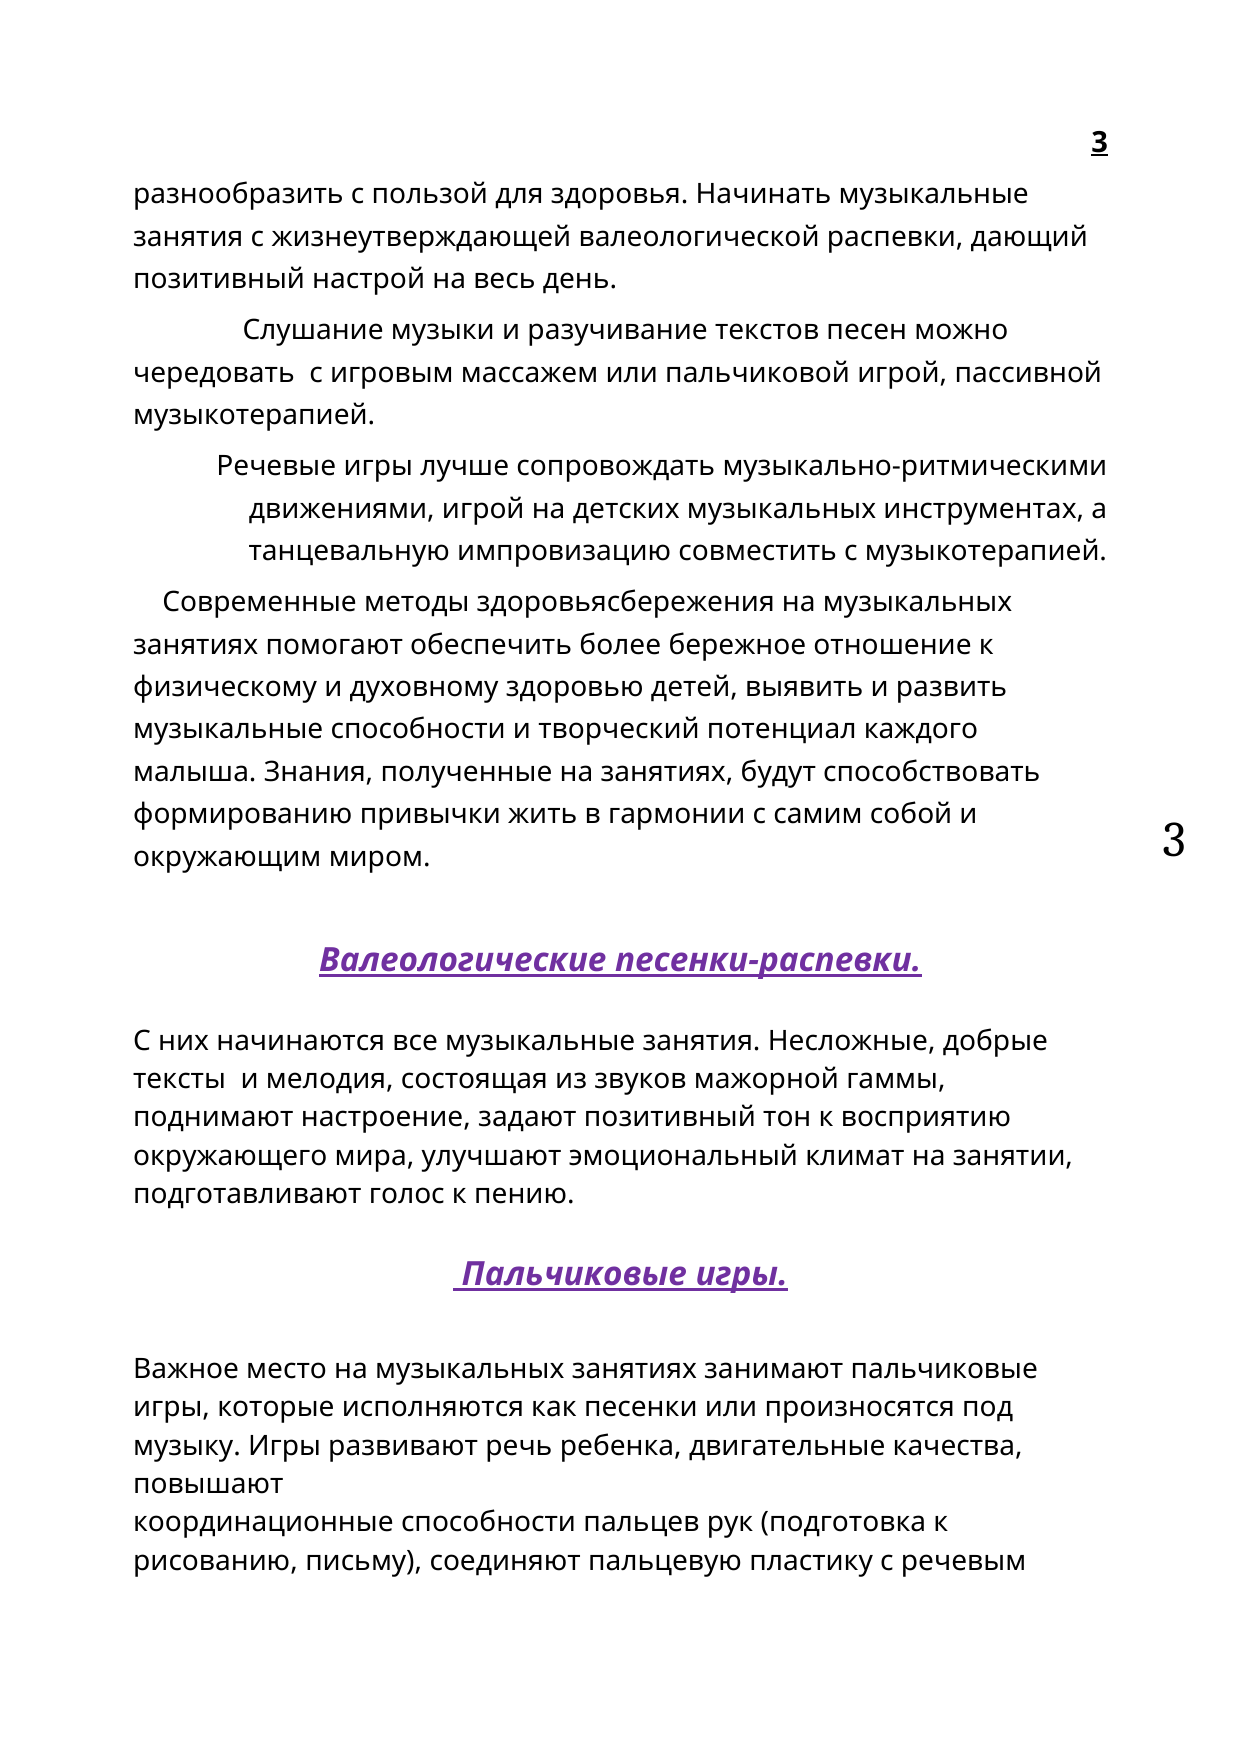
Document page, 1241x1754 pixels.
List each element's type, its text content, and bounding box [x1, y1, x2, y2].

text Речевые игры лучше сопровождать музыкально-ритмическими движениями, игрой на детских музыкальных инструментах, а танцевальную импровизацию совместить с музыкотерапией. [133, 441, 1108, 569]
text Валеологические песенки-распевки. [133, 936, 1107, 982]
text Пальчиковые игры. [133, 1250, 1107, 1295]
text С них начинаются все музыкальные занятия. Несложные, добрые тексты и мелодия, состоящая из звуков мажорной гаммы, поднимают настроение, задают позитивный тон к восприятию окружающего мира, улучшают эмоциональный климат на занятии, подготавливают голос к пению. [133, 1020, 1107, 1212]
text Современные методы здоровьясбережения на музыкальных занятиях помогают обеспечить более бережное отношение к физическому и духовному здоровью детей, выявить и развить музыкальные способности и творческий потенциал каждого малыша. Знания, полученные на занятиях, будут способствовать формированию привычки жить в гармонии с самим собой и окружающим миром. [133, 577, 1108, 874]
text Слушание музыки и разучивание текстов песен можно чередовать с игровым массажем или пальчиковой игрой, пассивной музыкотерапией. [133, 305, 1108, 433]
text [133, 1502, 1107, 1578]
text разнообразить с пользой для здоровья. Начинать музыкальные занятия с жизнеутверждающей валеологической распевки, дающий позитивный настрой на весь день. [133, 169, 1108, 297]
text Важное место на музыкальных занятиях занимают пальчиковые игры, которые исполняются как песенки или произносятся под музыку. Игры развивают речь ребенка, двигательные качества, повышают [133, 1348, 1107, 1502]
text 3 [133, 118, 1108, 161]
